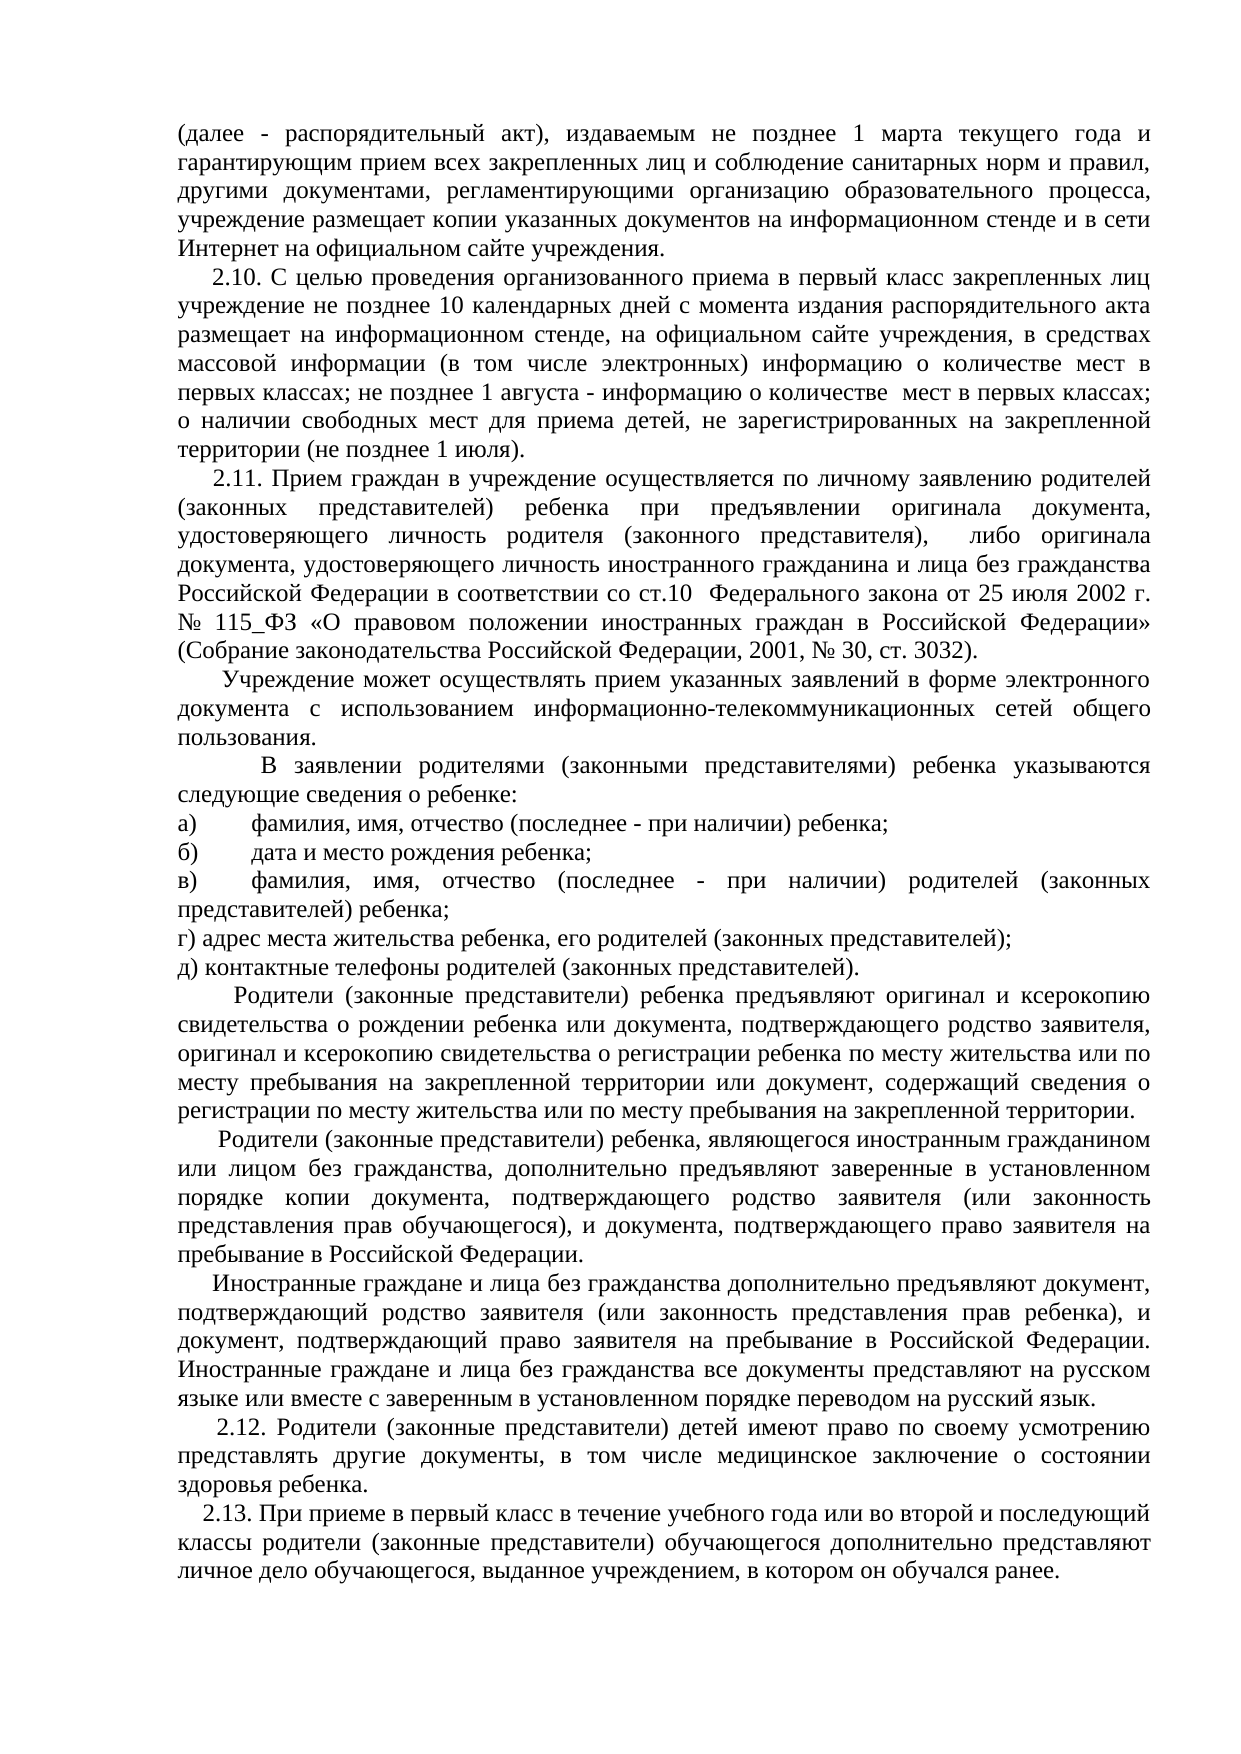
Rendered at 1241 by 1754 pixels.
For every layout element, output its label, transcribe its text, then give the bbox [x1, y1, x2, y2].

text б) дата и место рождения ребенка; [177, 837, 1152, 866]
text Родители (законные представители) ребенка, являющегося иностранным гражданином или лицом без гражданства, дополнительно предъявляют заверенные в установленном порядке копии документа, подтверждающего родство заявителя (или законность представления прав обучающегося), и документа, подтверждающего право заявителя на пребывание в Российской Федерации. [177, 1124, 1152, 1268]
text В заявлении родителями (законными представителями) ребенка указываются следующие сведения о ребенке: [177, 751, 1152, 808]
text д) контактные телефоны родителей (законных представителей). [177, 952, 1152, 981]
text 2.11. Прием граждан в учреждение осуществляется по личному заявлению родителей (законных представителей) ребенка при предъявлении оригинала документа, удостоверяющего личность родителя (законного представителя), либо оригинала документа, удостоверяющего личность иностранного гражданина и лица без гражданства Российской Федерации в соответствии со ст.10 Федерального закона от 25 июля 2002 г. № 115_ФЗ «О правовом положении иностранных граждан в Российской Федерации» (Собрание законодательства Российской Федерации, 2001, № 30, ст. 3032). [177, 463, 1152, 664]
text 2.12. Родители (законные представители) детей имеют право по своему усмотрению представлять другие документы, в том числе медицинское заключение о состоянии здоровья ребенка. [177, 1412, 1152, 1498]
text 2.10. С целью проведения организованного приема в первый класс закрепленных лиц учреждение не позднее 10 календарных дней с момента издания распорядительного акта размещает на информационном стенде, на официальном сайте учреждения, в средствах массовой информации (в том числе электронных) информацию о количестве мест в первых классах; не позднее 1 августа - информацию о количестве мест в первых классах; о наличии свободных мест для приема детей, не зарегистрированных на закрепленной территории (не позднее 1 июля). [177, 262, 1152, 463]
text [177, 118, 1152, 262]
text 2.13. При приеме в первый класс в течение учебного года или во второй и последующий классы родители (законные представители) обучающегося дополнительно представляют личное дело обучающегося, выданное учреждением, в котором он обучался ранее. [177, 1498, 1152, 1584]
text Родители (законные представители) ребенка предъявляют оригинал и ксерокопию свидетельства о рождении ребенка или документа, подтверждающего родство заявителя, оригинал и ксерокопию свидетельства о регистрации ребенка по месту жительства или по месту пребывания на закрепленной территории или документ, содержащий сведения о регистрации по месту жительства или по месту пребывания на закрепленной территории. [177, 981, 1152, 1124]
text г) адрес места жительства ребенка, его родителей (законных представителей); [177, 923, 1152, 952]
text Иностранные граждане и лица без гражданства дополнительно предъявляют документ, подтверждающий родство заявителя (или законность представления прав ребенка), и документ, подтверждающий право заявителя на пребывание в Российской Федерации. Иностранные граждане и лица без гражданства все документы представляют на русском языке или вместе с заверенным в установленном порядке переводом на русский язык. [177, 1268, 1152, 1412]
text Учреждение может осуществлять прием указанных заявлений в форме электронного документа с использованием информационно-телекоммуникационных сетей общего пользования. [177, 664, 1152, 751]
text а) фамилия, имя, отчество (последнее - при наличии) ребенка; [177, 808, 1152, 837]
text в) фамилия, имя, отчество (последнее - при наличии) родителей (законных представителей) ребенка; [177, 866, 1152, 923]
